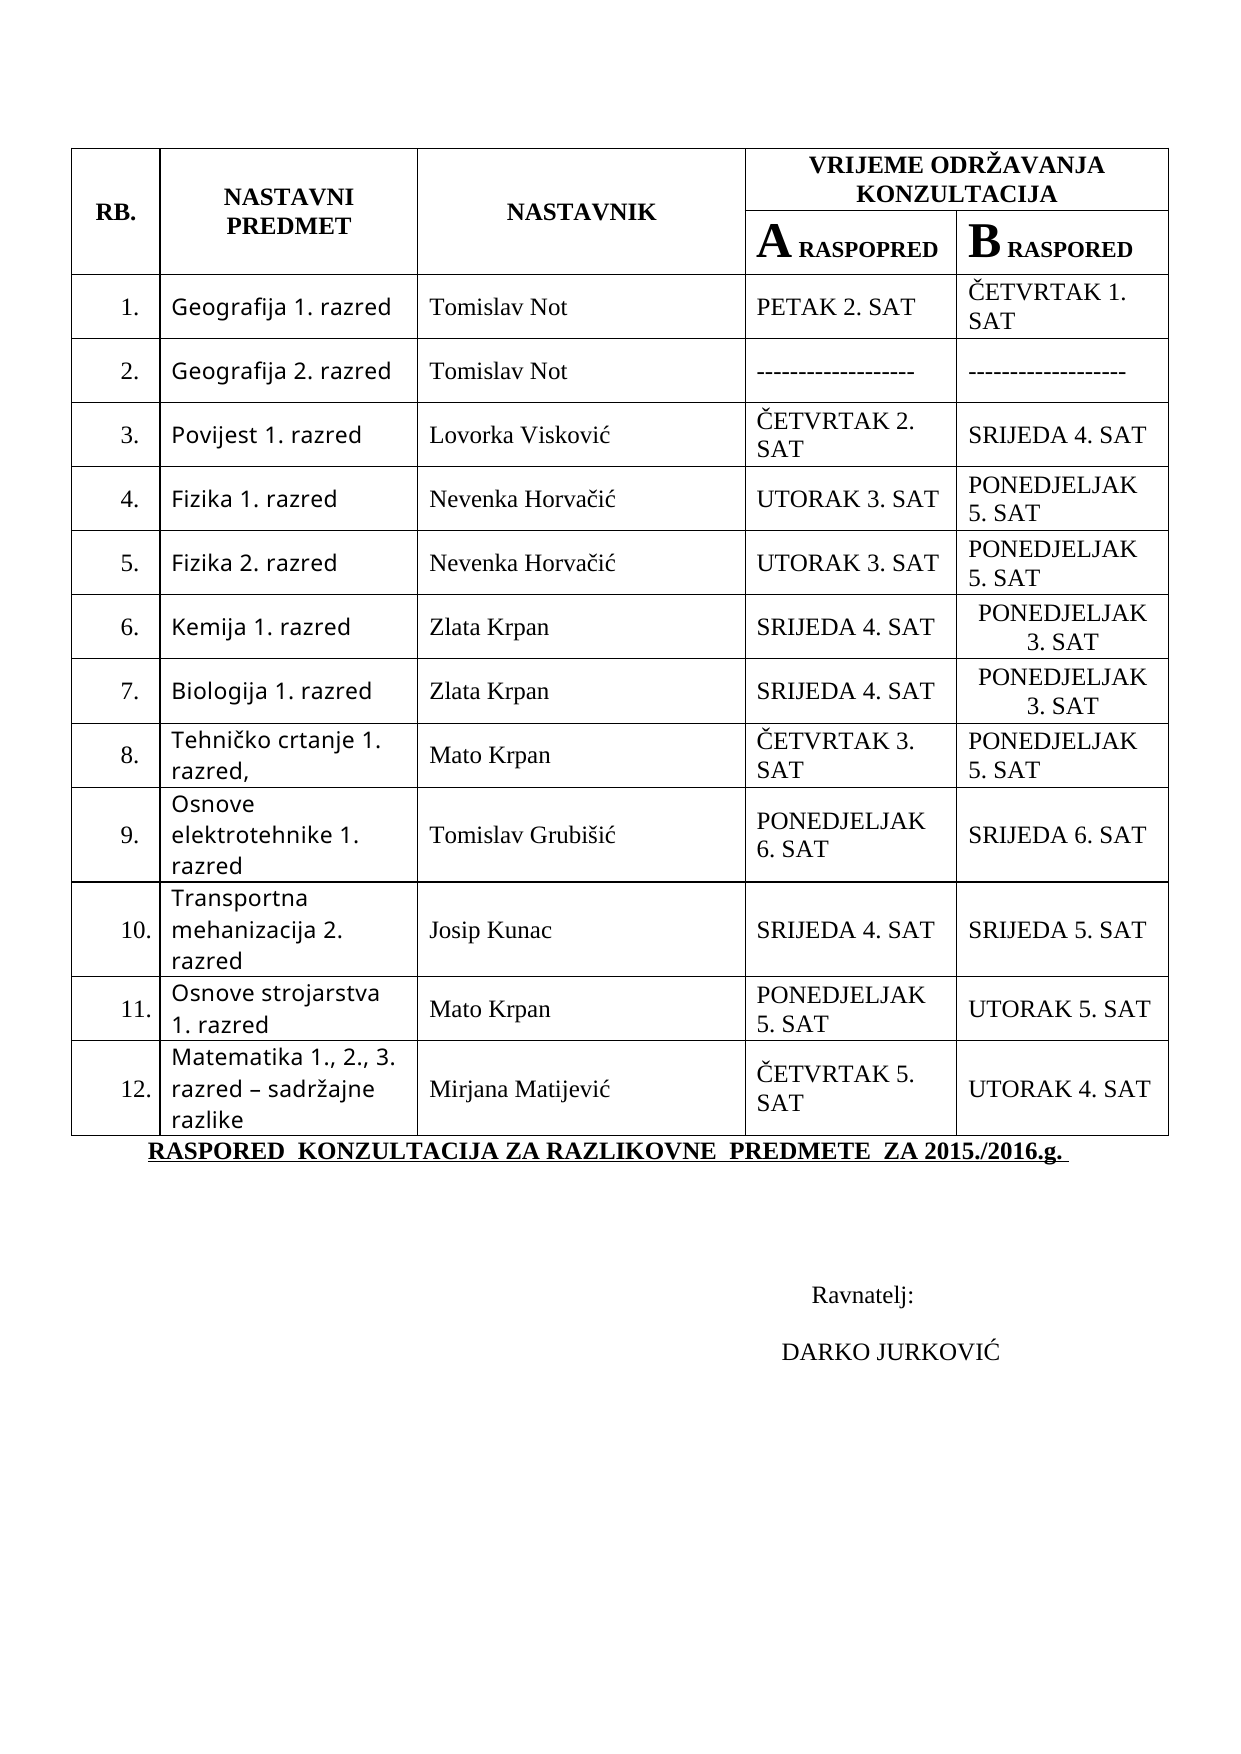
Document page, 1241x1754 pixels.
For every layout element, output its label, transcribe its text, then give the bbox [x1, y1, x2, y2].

table_cell [72, 788, 159, 881]
table_cell PONEDJELJAK 3. SAT [957, 659, 1168, 722]
table_cell Fizika 1. razred [161, 467, 417, 530]
table_cell SRIJEDA 6. SAT [957, 788, 1168, 881]
table_cell [72, 531, 159, 594]
table_cell [72, 595, 159, 658]
text RASPORED KONZULTACIJA ZA RAZLIKOVNE PREDMETE ZA 2015./2016.g. [148, 1136, 1093, 1165]
table_cell ------------------- [957, 339, 1168, 402]
table_cell Biologija 1. razred [161, 659, 417, 722]
table_cell [72, 1041, 159, 1135]
table_cell Zlata Krpan [418, 659, 745, 722]
table_header RB. [72, 149, 159, 274]
table_cell Tomislav Not [418, 339, 745, 402]
table_cell UTORAK 4. SAT [957, 1041, 1168, 1135]
table_cell ------------------- [746, 339, 956, 402]
table_cell [72, 275, 159, 338]
table_cell Tomislav Not [418, 275, 745, 338]
table_cell PONEDJELJAK 5. SAT [957, 467, 1168, 530]
table_cell Mato Krpan [418, 977, 745, 1040]
table_cell SRIJEDA 5. SAT [957, 883, 1168, 976]
text DARKO JURKOVIĆ [148, 1337, 1093, 1366]
table_cell Mirjana Matijević [418, 1041, 745, 1135]
table_cell UTORAK 3. SAT [746, 531, 956, 594]
table_cell PONEDJELJAK 3. SAT [957, 595, 1168, 658]
table_cell Osnove strojarstva 1. razred [161, 977, 417, 1040]
table_cell ČETVRTAK 5. SAT [746, 1041, 956, 1135]
table_cell Tehničko crtanje 1. razred, [161, 724, 417, 787]
table_cell [72, 467, 159, 530]
table_cell SRIJEDA 4. SAT [746, 595, 956, 658]
table_cell ČETVRTAK 2. SAT [746, 403, 956, 466]
table_cell PETAK 2. SAT [746, 275, 956, 338]
table_cell PONEDJELJAK 6. SAT [746, 788, 956, 881]
table_cell [72, 659, 159, 722]
table_cell Geografija 1. razred [161, 275, 417, 338]
table_cell UTORAK 5. SAT [957, 977, 1168, 1040]
table_cell PONEDJELJAK 5. SAT [957, 531, 1168, 594]
table_header NASTAVNIK [418, 149, 745, 274]
table_cell B RASPORED [957, 211, 1168, 274]
table_cell Povijest 1. razred [161, 403, 417, 466]
table_cell Lovorka Visković [418, 403, 745, 466]
table_header VRIJEME ODRŽAVANJA KONZULTACIJA [746, 149, 1168, 210]
table_cell Nevenka Horvačić [418, 467, 745, 530]
table_cell Geografija 2. razred [161, 339, 417, 402]
table_cell ČETVRTAK 3. SAT [746, 724, 956, 787]
table_cell [72, 724, 159, 787]
table_cell PONEDJELJAK 5. SAT [746, 977, 956, 1040]
table_cell Transportna mehanizacija 2. razred [161, 883, 417, 976]
table_cell [72, 339, 159, 402]
table_cell Tomislav Grubišić [418, 788, 745, 881]
table_cell [72, 977, 159, 1040]
table_cell Fizika 2. razred [161, 531, 417, 594]
table_cell SRIJEDA 4. SAT [746, 883, 956, 976]
table_cell PONEDJELJAK 5. SAT [957, 724, 1168, 787]
table_cell Matematika 1., 2., 3. razred – sadržajne razlike [161, 1041, 417, 1135]
table_cell UTORAK 3. SAT [746, 467, 956, 530]
table_cell Zlata Krpan [418, 595, 745, 658]
table_cell A RASPOPRED [746, 211, 956, 274]
table_cell ČETVRTAK 1. SAT [957, 275, 1168, 338]
table_header NASTAVNI PREDMET [161, 149, 417, 274]
table_cell [72, 883, 159, 976]
table_cell Josip Kunac [418, 883, 745, 976]
table_cell [72, 403, 159, 466]
table_cell Osnove elektrotehnike 1. razred [161, 788, 417, 881]
table_cell Nevenka Horvačić [418, 531, 745, 594]
table_cell SRIJEDA 4. SAT [746, 659, 956, 722]
text Ravnatelj: [148, 1280, 1093, 1308]
table_cell SRIJEDA 4. SAT [957, 403, 1168, 466]
table_cell Mato Krpan [418, 724, 745, 787]
table_cell Kemija 1. razred [161, 595, 417, 658]
